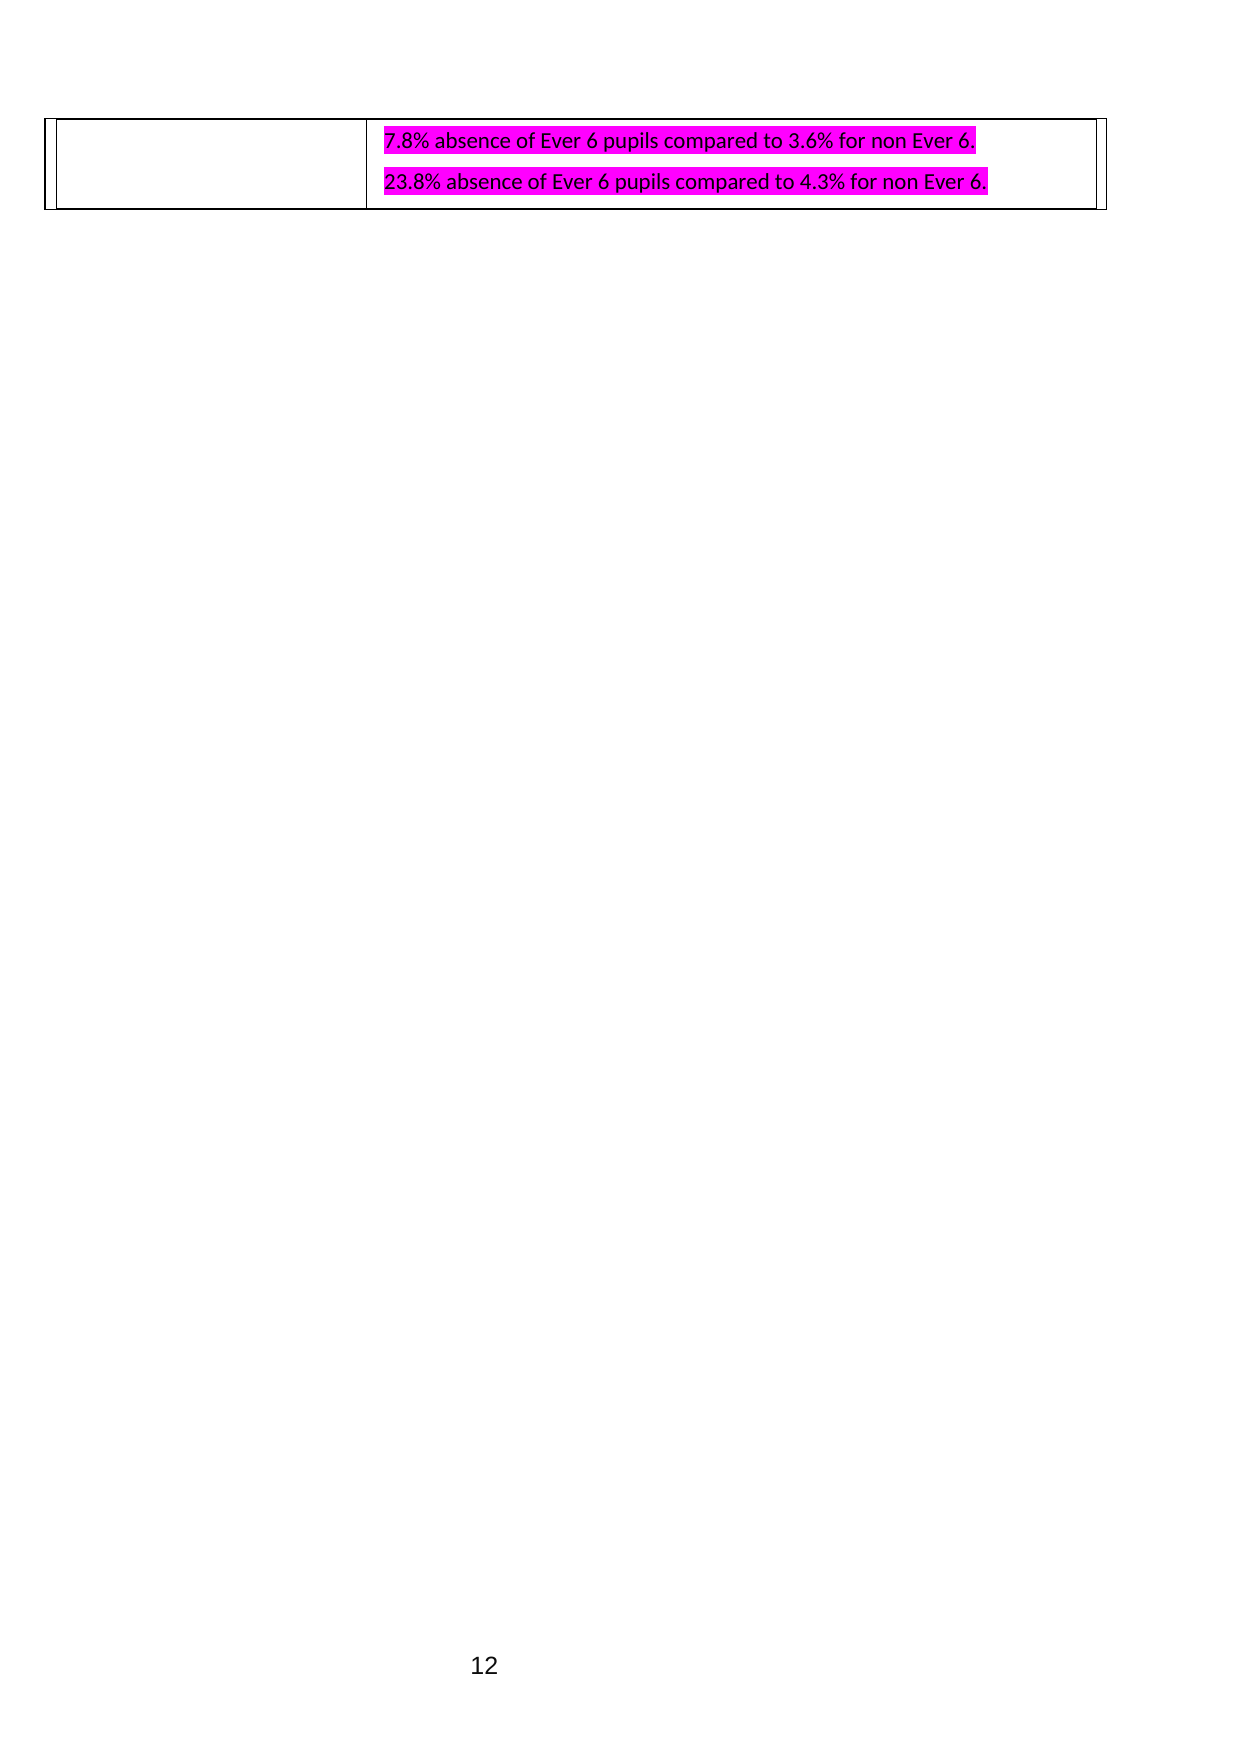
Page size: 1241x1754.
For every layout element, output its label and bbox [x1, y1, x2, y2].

table_header [1097, 119, 1106, 209]
table_header [46, 119, 56, 209]
table_header [57, 120, 366, 208]
table_header [367, 120, 1096, 208]
